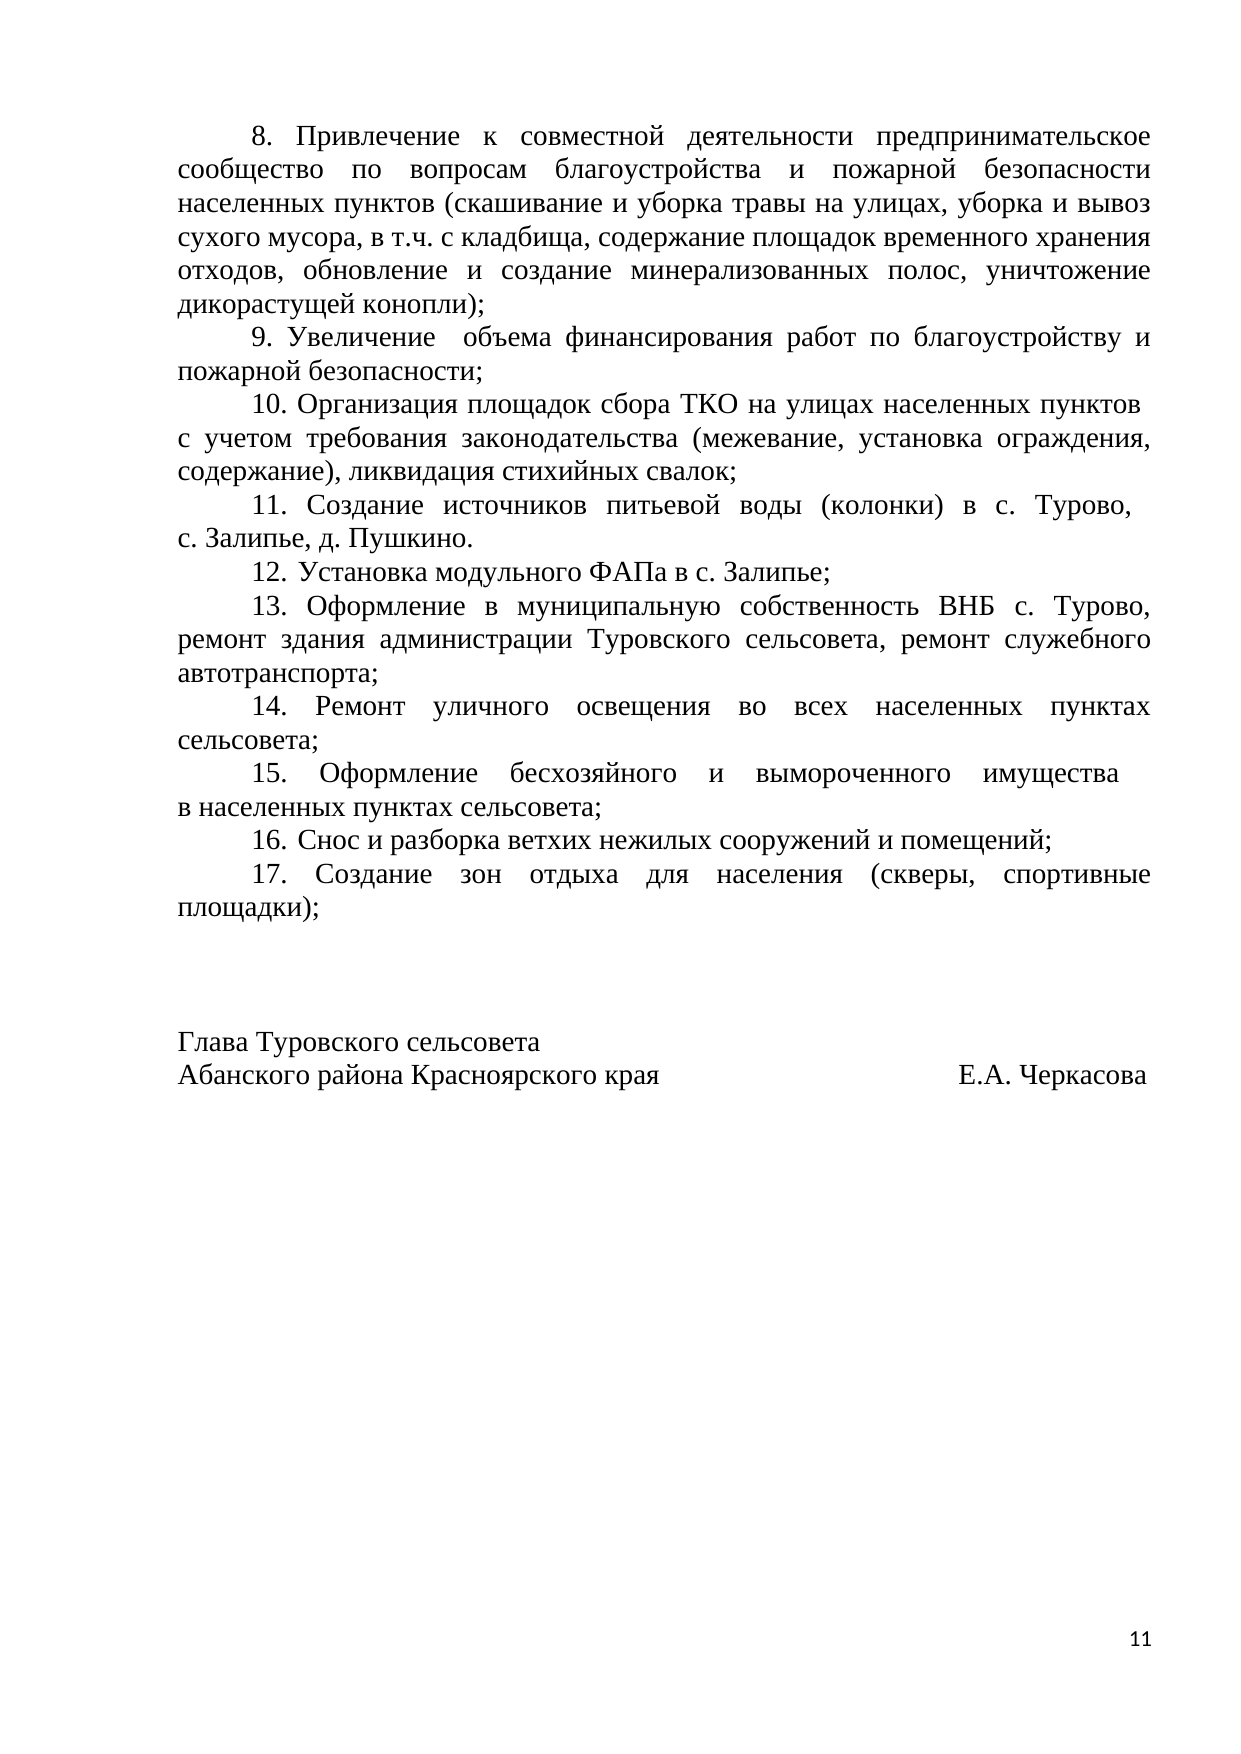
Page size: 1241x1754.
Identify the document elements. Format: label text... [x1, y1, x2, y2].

list 15. Оформление бесхозяйного и вымороченного имущества в населенных пунктах сельсовета; [177, 755, 1152, 822]
list 8. Привлечение к совместной деятельности предпринимательское сообщество по вопросам благоустройства и пожарной безопасности населенных пунктов (скашивание и уборка травы на улицах, уборка и вывоз сухого мусора, в т.ч. с кладбища, содержание площадок временного хранения отходов, обновление и создание минерализованных полос, уничтожение дикорастущей конопли); [177, 118, 1152, 319]
text Абанского района Красноярского края Е.А. Черкасова [177, 1057, 1152, 1091]
list Установка модульного ФАПа в с. Залипье; [251, 554, 1152, 588]
list 13. Оформление в муниципальную собственность ВНБ с. Турово, ремонт здания администрации Туровского сельсовета, ремонт служебного автотранспорта; [177, 588, 1152, 688]
list 9. Увеличение объема финансирования работ по благоустройству и пожарной безопасности; [177, 319, 1152, 386]
list Глава Туровского сельсовета [177, 1024, 1152, 1057]
list 11. Создание источников питьевой воды (колонки) в с. Турово, с. Залипье, д. Пушкино. [177, 487, 1152, 554]
list 14. Ремонт уличного освещения во всех населенных пунктах сельсовета; [177, 688, 1152, 755]
text 10. Организация площадок сбора ТКО на улицах населенных пунктов с учетом требования законодательства (межевание, установка ограждения, содержание), ликвидация стихийных свалок; [177, 386, 1152, 487]
list Снос и разборка ветхих нежилых сооружений и помещений; [251, 822, 1152, 856]
list 17. Создание зон отдыха для населения (скверы, спортивные площадки); [177, 856, 1152, 923]
